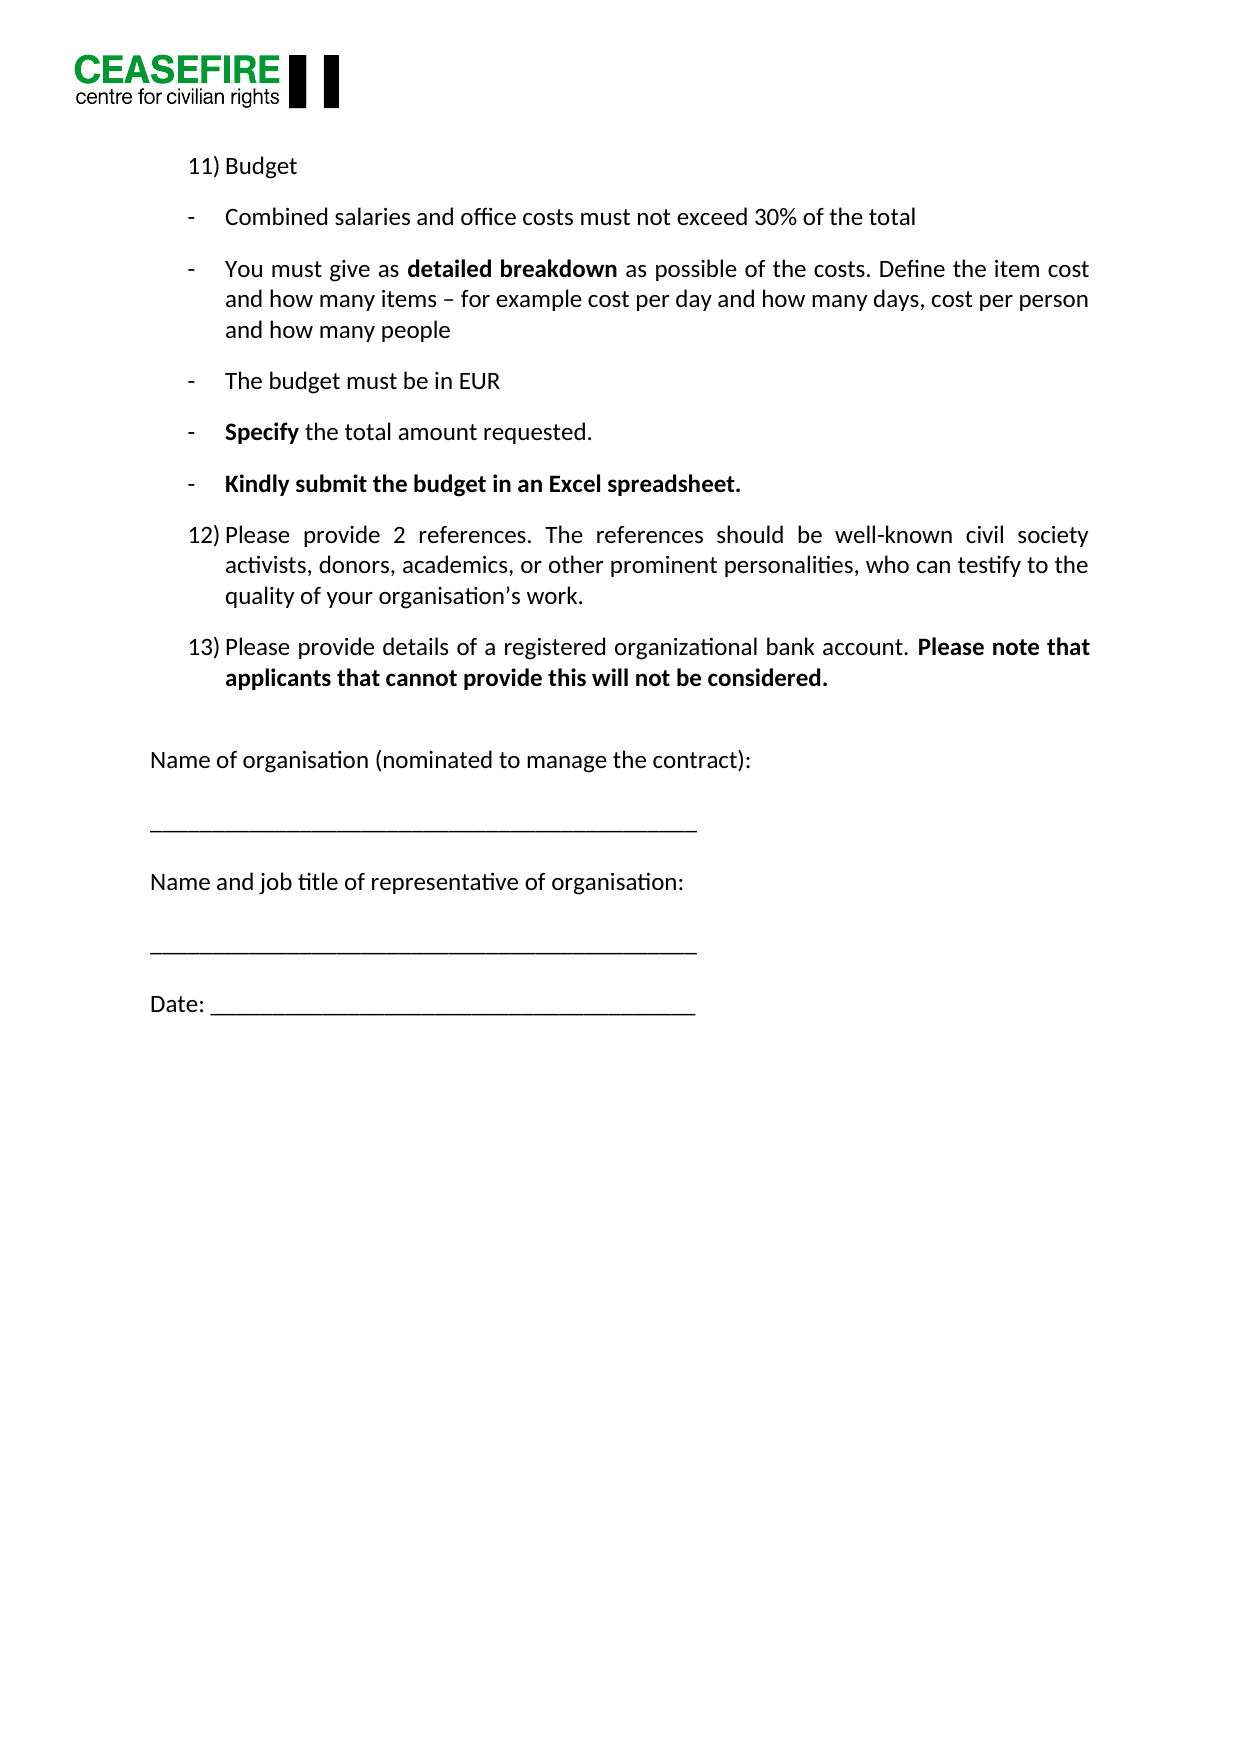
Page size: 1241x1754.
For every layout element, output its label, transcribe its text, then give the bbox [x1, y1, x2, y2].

text Name of organisation (nominated to manage the contract): [150, 744, 1090, 774]
text Name and job title of representative of organisation: [150, 866, 1090, 897]
list Budget [187, 150, 1090, 181]
list The budget must be in EUR [187, 365, 1090, 396]
list Kindly submit the budget in an Excel spreadsheet. [187, 468, 1090, 498]
picture [70, 48, 339, 112]
list Please provide 2 references. The references should be well-known civil society activists, donors, academics, or other prominent personalities, who can testify to the quality of your organisation’s work. [187, 519, 1090, 611]
text Date: _______________________________________ [150, 988, 1090, 1019]
list Please provide details of a registered organizational bank account. Please note that applicants that cannot provide this will not be considered. [187, 632, 1090, 693]
text ____________________________________________ [150, 927, 1090, 958]
list Specify the total amount requested. [187, 416, 1090, 447]
text ____________________________________________ [150, 805, 1090, 836]
list Combined salaries and office costs must not exceed 30% of the total [187, 201, 1090, 232]
list You must give as detailed breakdown as possible of the costs. Define the item cost and how many items – for example cost per day and how many days, cost per person and how many people [187, 253, 1090, 344]
